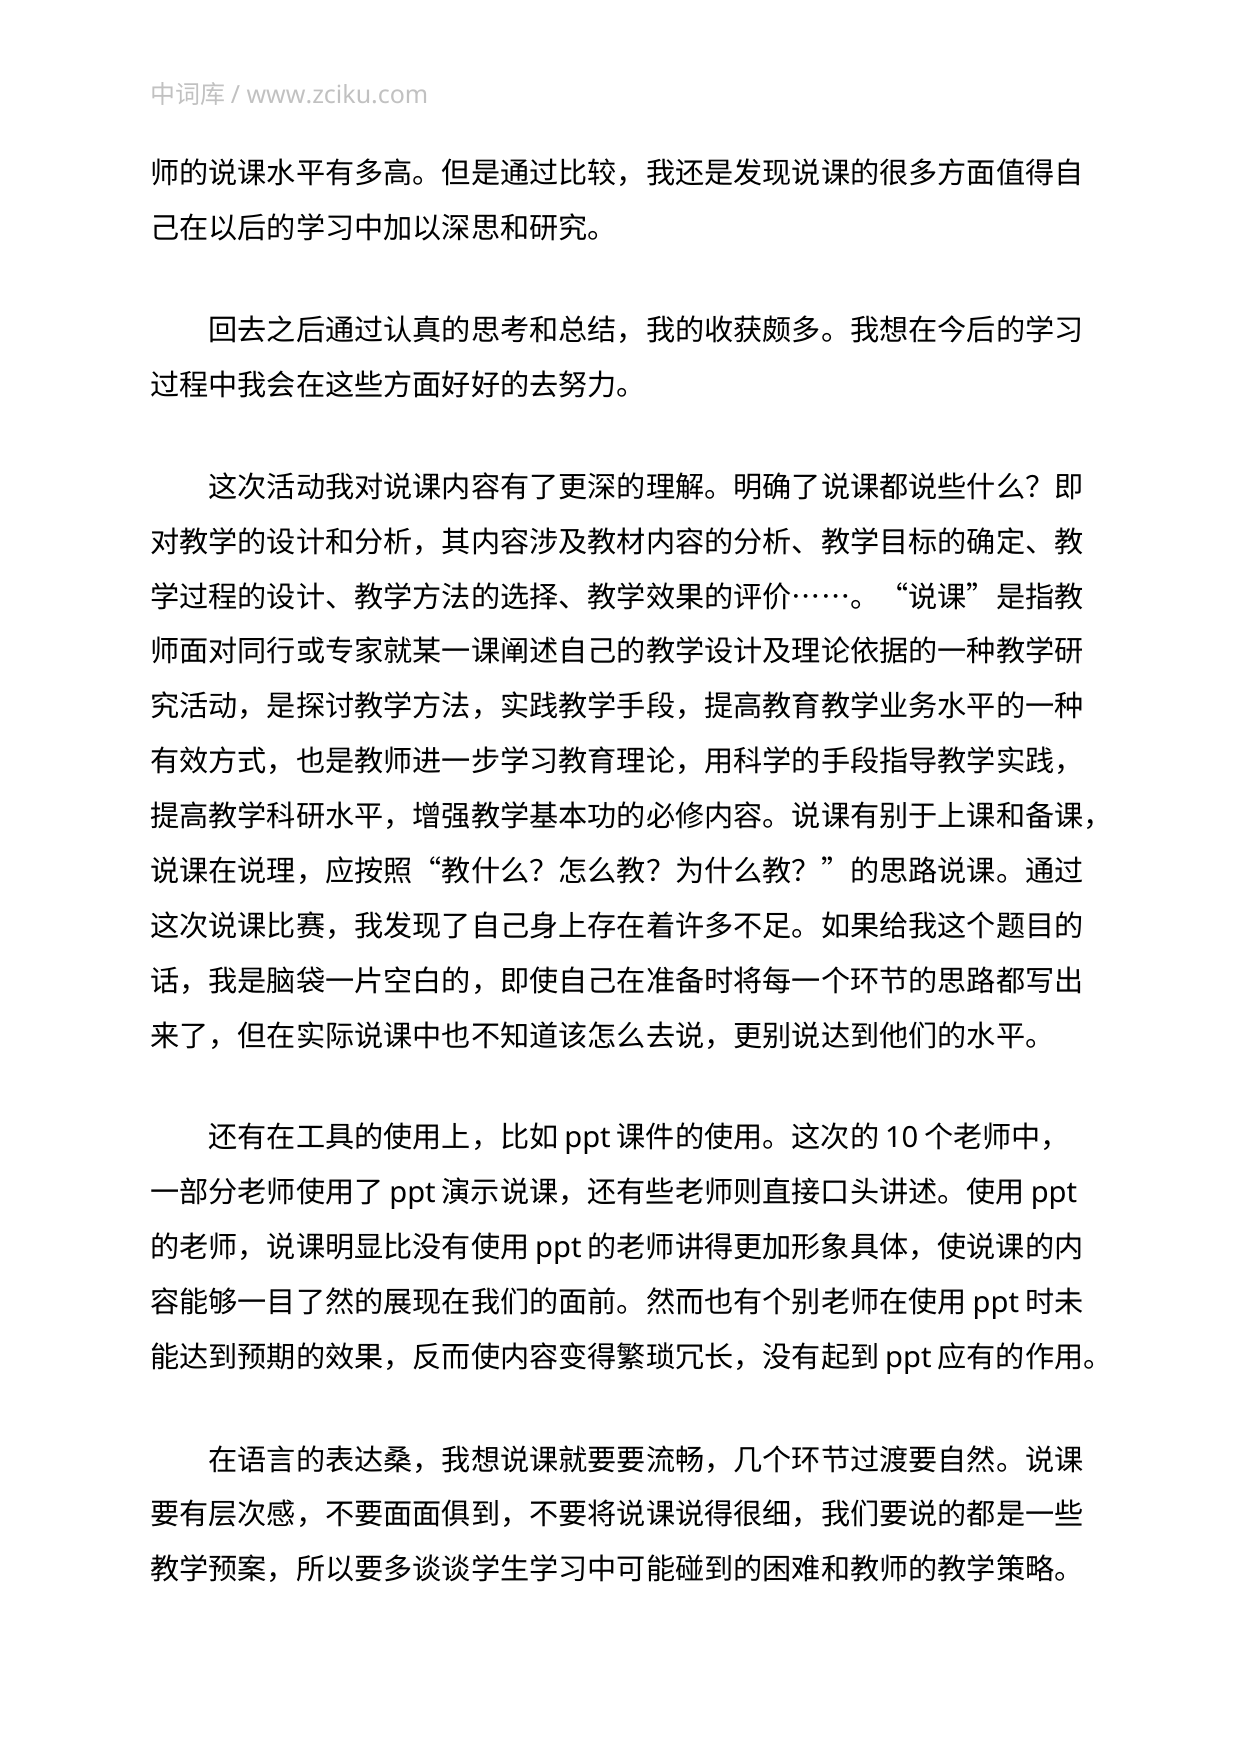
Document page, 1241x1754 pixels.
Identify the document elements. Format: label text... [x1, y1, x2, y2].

text 回去之后通过认真的思考和总结，我的收获颇多。我想在今后的学习过程中我会在这些方面好好的去努力。 [150, 307, 1090, 404]
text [150, 150, 1090, 247]
text 还有在工具的使用上，比如ppt课件的使用。这次的10个老师中，一部分老师使用了ppt演示说课，还有些老师则直接口头讲述。使用ppt的老师，说课明显比没有使用ppt的老师讲得更加形象具体，使说课的内容能够一目了然的展现在我们的面前。然而也有个别老师在使用ppt时未能达到预期的效果，反而使内容变得繁琐冗长，没有起到ppt应有的作用。 [150, 1114, 1090, 1376]
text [150, 1436, 1090, 1588]
text 这次活动我对说课内容有了更深的理解。明确了说课都说些什么？即对教学的设计和分析，其内容涉及教材内容的分析、教学目标的确定、教学过程的设计、教学方法的选择、教学效果的评价……。“说课”是指教师面对同行或专家就某一课阐述自己的教学设计及理论依据的一种教学研究活动，是探讨教学方法，实践教学手段，提高教育教学业务水平的一种有效方式，也是教师进一步学习教育理论，用科学的手段指导教学实践，提高教学科研水平，增强教学基本功的必修内容。说课有别于上课和备课，说课在说理，应按照“教什么？怎么教？为什么教？”的思路说课。通过这次说课比赛，我发现了自己身上存在着许多不足。如果给我这个题目的话，我是脑袋一片空白的，即使自己在准备时将每一个环节的思路都写出来了，但在实际说课中也不知道该怎么去说，更别说达到他们的水平。 [150, 463, 1090, 1054]
